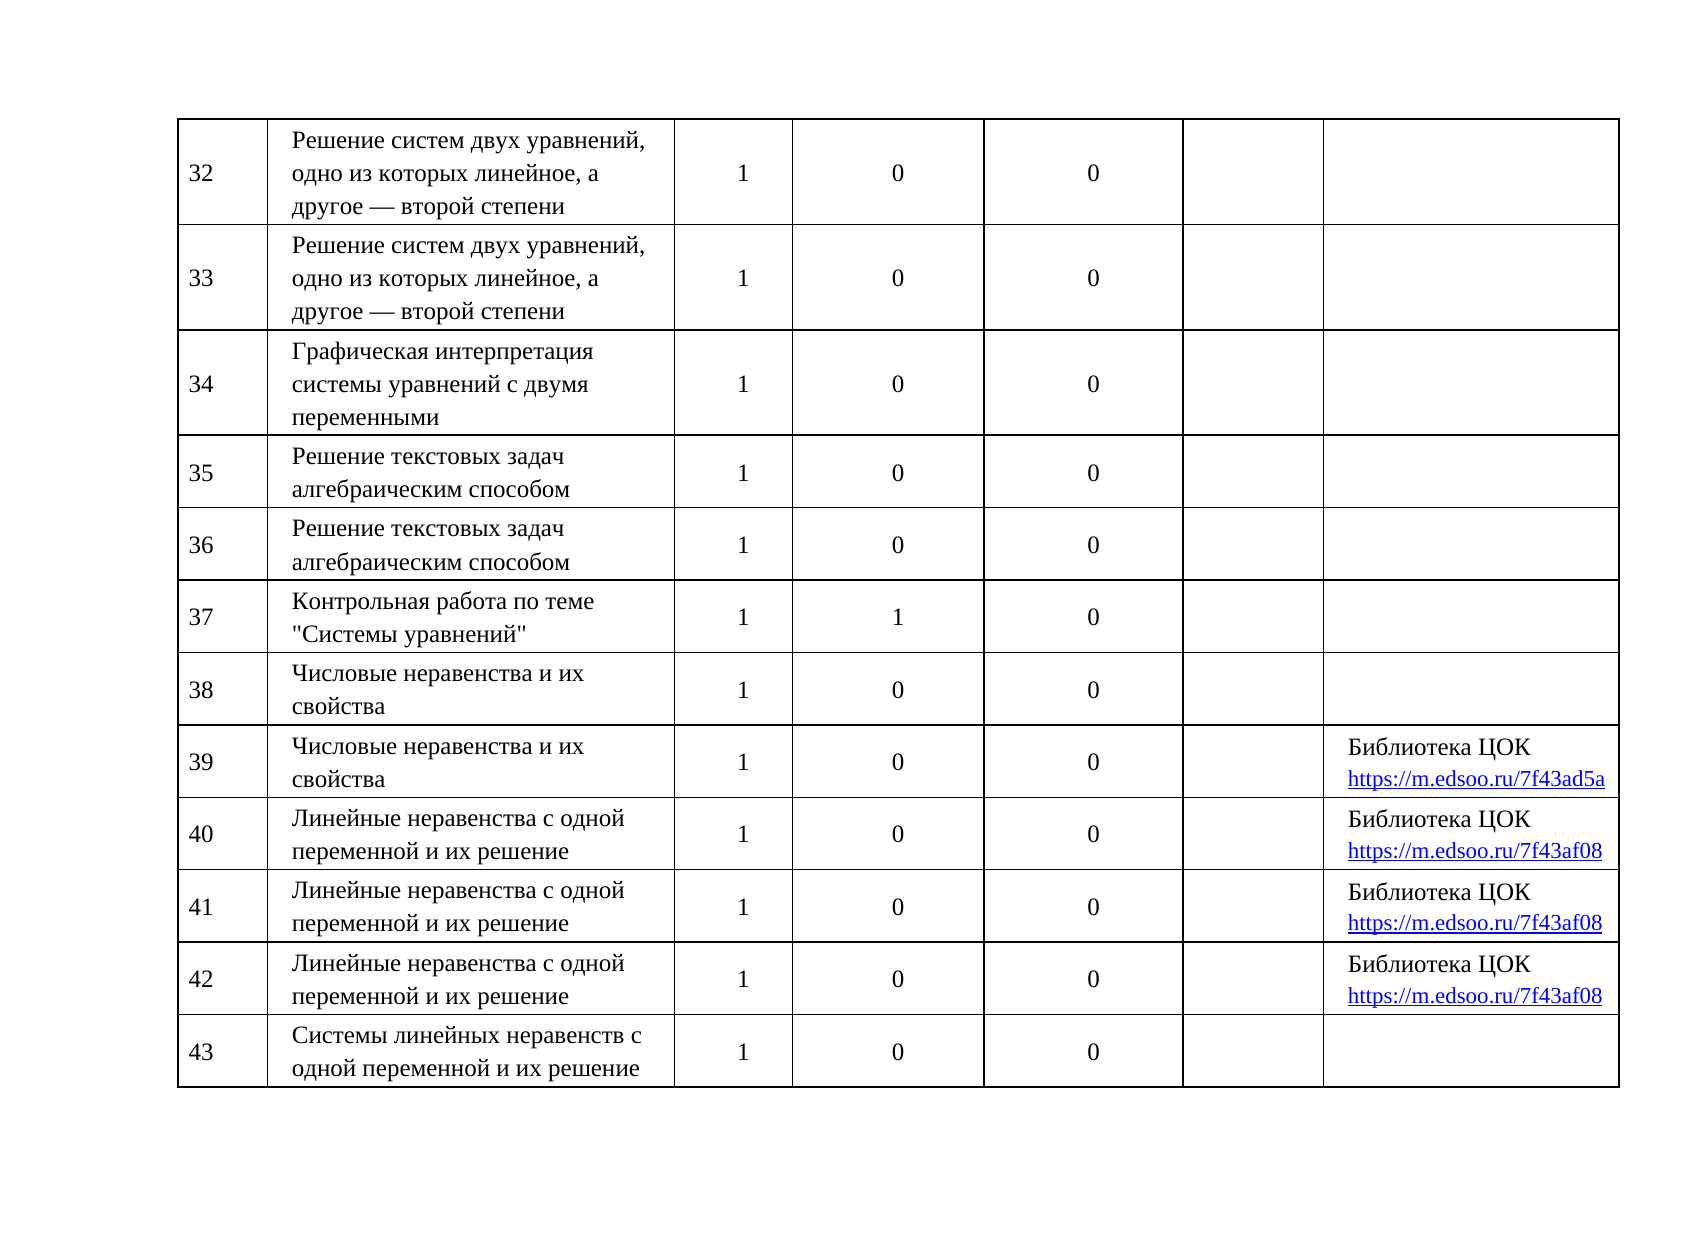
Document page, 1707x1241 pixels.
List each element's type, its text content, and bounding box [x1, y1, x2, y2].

table_cell 0 [793, 870, 983, 941]
table_cell Контрольная работа по теме "Системы уравнений" [268, 581, 674, 652]
table_cell [1184, 225, 1323, 329]
table_cell 0 [985, 870, 1182, 941]
table_cell [1324, 225, 1618, 329]
table_cell 0 [793, 436, 983, 507]
table_cell Числовые неравенства и их свойства [268, 726, 674, 796]
table_cell 1 [675, 581, 792, 652]
table_cell 1 [675, 436, 792, 507]
table_cell 41 [179, 870, 267, 941]
table_cell [1184, 798, 1323, 869]
table_cell [1184, 726, 1323, 796]
table_cell [1184, 943, 1323, 1013]
table_cell 42 [179, 943, 267, 1013]
table_cell 37 [179, 581, 267, 652]
table_cell [1184, 870, 1323, 941]
table_cell 40 [179, 798, 267, 869]
table_cell 0 [985, 581, 1182, 652]
table_cell 0 [793, 943, 983, 1013]
table_cell [1184, 508, 1323, 579]
table_cell 1 [675, 331, 792, 434]
table_cell Линейные неравенства с одной переменной и их решение [268, 870, 674, 941]
table_cell 1 [675, 508, 792, 579]
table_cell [268, 120, 674, 223]
table_cell [1184, 120, 1323, 223]
table_cell 0 [793, 726, 983, 796]
table_cell 1 [675, 1015, 792, 1086]
table_cell 1 [675, 653, 792, 724]
table_cell 0 [793, 798, 983, 869]
table_cell 1 [675, 120, 792, 223]
table_cell 0 [985, 653, 1182, 724]
table_cell Решение текстовых задач алгебраическим способом [268, 436, 674, 507]
table_cell [1324, 436, 1618, 507]
table_cell [1324, 331, 1618, 434]
table_cell 32 [179, 120, 267, 223]
table_cell 0 [985, 798, 1182, 869]
table_cell [1184, 1015, 1323, 1086]
table_cell Библиотека ЦОК https://m.edsoo.ru/7f43af08 [1324, 798, 1618, 869]
table_cell 0 [793, 225, 983, 329]
table_cell 36 [179, 508, 267, 579]
table_cell [1324, 581, 1618, 652]
table_cell 43 [179, 1015, 267, 1086]
table_cell 38 [179, 653, 267, 724]
table_cell [1184, 331, 1323, 434]
table_cell [1184, 653, 1323, 724]
table_cell 34 [179, 331, 267, 434]
table_cell Графическая интерпретация системы уравнений с двумя переменными [268, 331, 674, 434]
table_cell Решение текстовых задач алгебраическим способом [268, 508, 674, 579]
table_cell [268, 1015, 674, 1086]
table_cell Библиотека ЦОК https://m.edsoo.ru/7f43af08 [1324, 943, 1618, 1013]
table_cell 1 [793, 581, 983, 652]
table_cell 1 [675, 798, 792, 869]
table_cell Числовые неравенства и их свойства [268, 653, 674, 724]
table_cell [1324, 1015, 1618, 1086]
table_cell 0 [985, 943, 1182, 1013]
table_cell 1 [675, 943, 792, 1013]
table_cell 0 [985, 331, 1182, 434]
table_cell 0 [793, 653, 983, 724]
table_cell Линейные неравенства с одной переменной и их решение [268, 943, 674, 1013]
table_cell 1 [675, 726, 792, 796]
table_cell Линейные неравенства с одной переменной и их решение [268, 798, 674, 869]
table_cell 0 [793, 331, 983, 434]
table_cell 0 [985, 1015, 1182, 1086]
table_cell 1 [675, 225, 792, 329]
table_cell 0 [985, 436, 1182, 507]
table_cell 33 [179, 225, 267, 329]
table_cell 0 [793, 1015, 983, 1086]
table_cell 1 [675, 870, 792, 941]
table_cell [1184, 436, 1323, 507]
table_cell [1324, 508, 1618, 579]
table_cell [1184, 581, 1323, 652]
table_cell 0 [793, 508, 983, 579]
table_cell 0 [985, 508, 1182, 579]
table_cell Библиотека ЦОК https://m.edsoo.ru/7f43af08 [1324, 870, 1618, 941]
table_cell 0 [985, 225, 1182, 329]
table_cell 0 [985, 120, 1182, 223]
table_cell Библиотека ЦОК https://m.edsoo.ru/7f43ad5a [1324, 726, 1618, 796]
table_cell [1324, 653, 1618, 724]
table_cell 0 [793, 120, 983, 223]
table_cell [268, 225, 674, 329]
table_cell 0 [985, 726, 1182, 796]
table_cell 39 [179, 726, 267, 796]
table_cell 35 [179, 436, 267, 507]
table_cell [1324, 120, 1618, 223]
